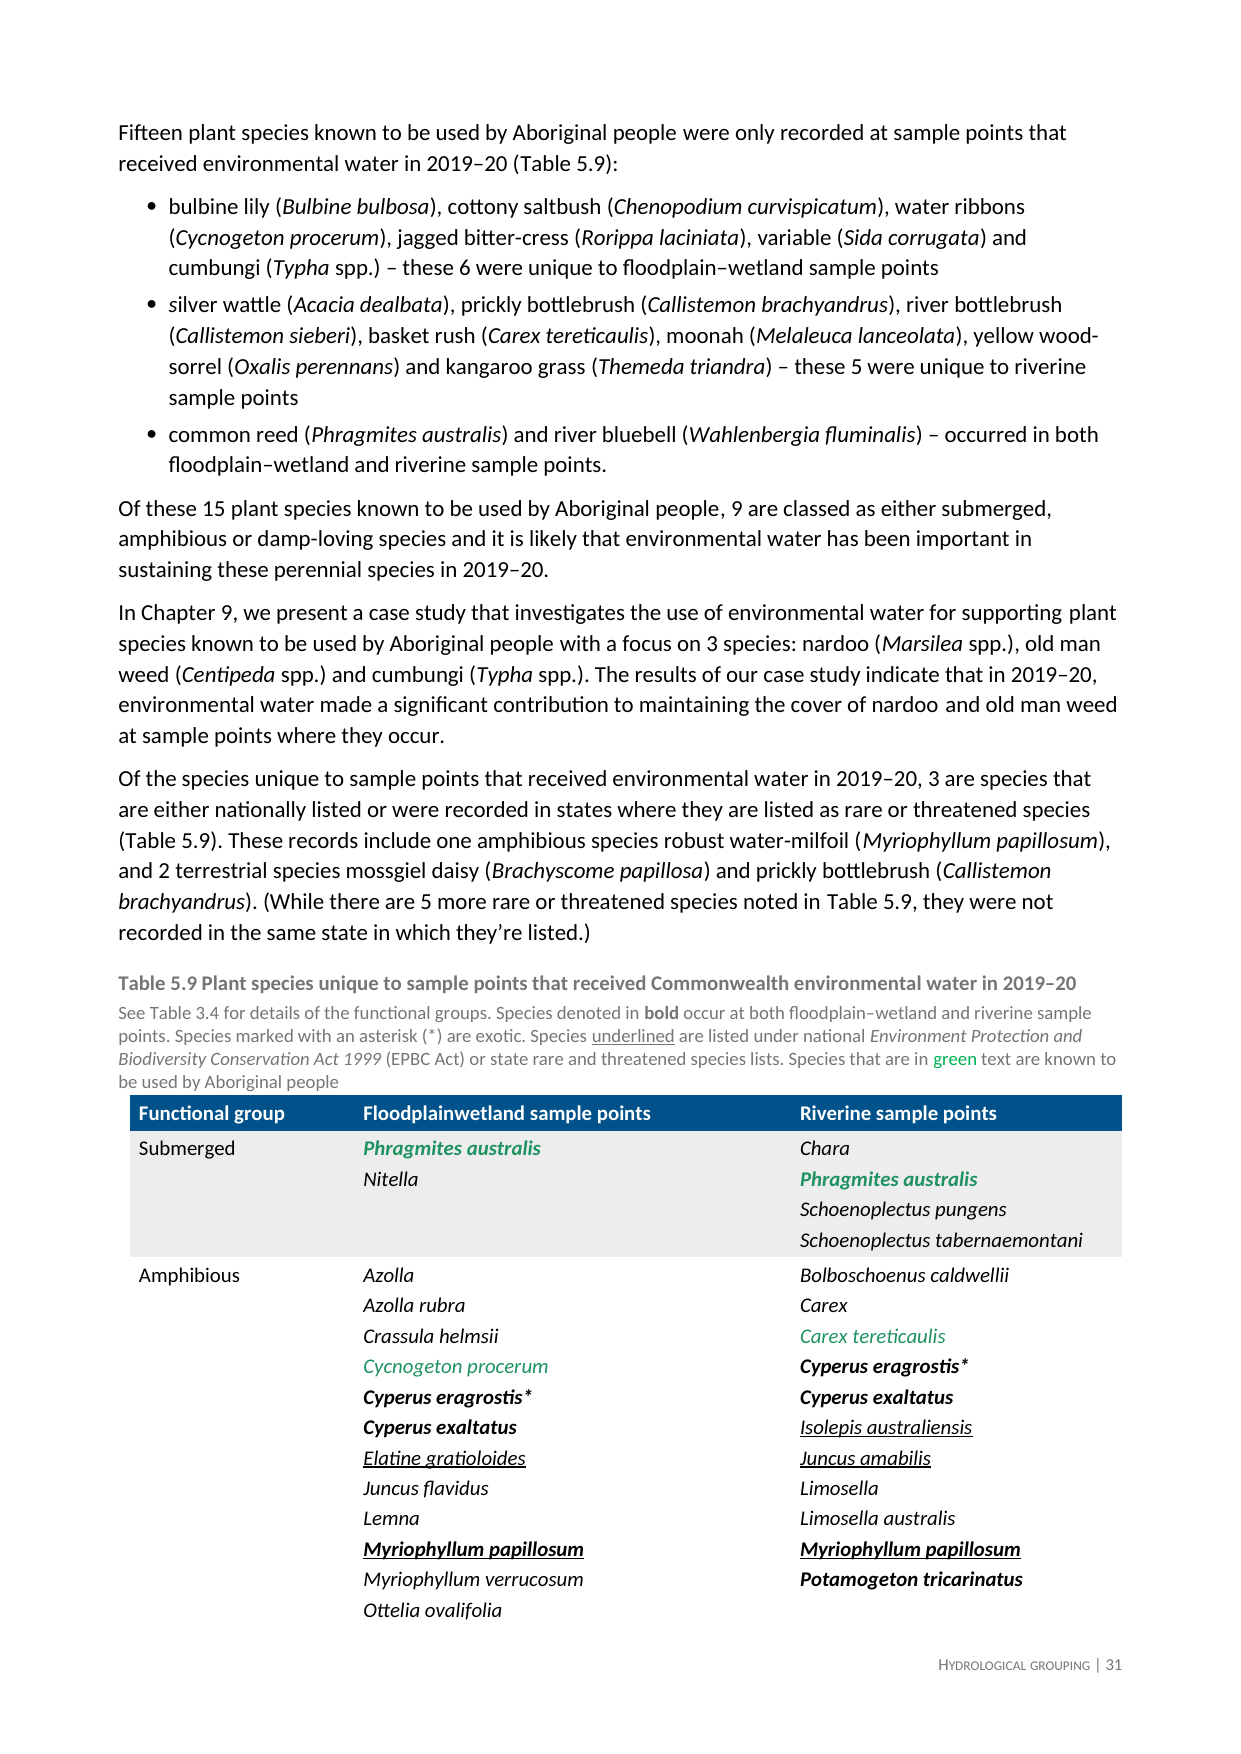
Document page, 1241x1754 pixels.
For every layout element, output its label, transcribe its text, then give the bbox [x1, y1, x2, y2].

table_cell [354, 1257, 791, 1627]
text Fifteen plant species known to be used by Aboriginal people were only recorded at sample points that received environmental water in 2019–20 (Table 5.3): [118, 118, 1122, 177]
text Of these 15 plant species known to be used by Aboriginal people, 9 are classed as either submerged, amphibious or damp-loving species and it is likely that environmental water has been important in sustaining these perennial species in 2019–20. [118, 494, 1122, 583]
text See Table 3.4 for details of the functional groups. Species denoted in bold occur at both floodplain–wetland and riverine sample points. Species marked with an asterisk (*) are exotic. Species underlined are listed under national Environment Protection and Biodiversity Conservation Act 1999 (EPBC Act) or state rare and threatened species lists. Species that are in green text are known to be used by Aboriginal people [118, 1001, 1122, 1093]
text Table 5.3 Plant species unique to sample points that received Commonwealth environmental water in 2019–20 [118, 970, 1122, 995]
list common reed (Phragmites australis) and river bluebell (Wahlenbergia fluminalis) – occurred in both floodplain–wetland and riverine sample points. [148, 420, 1122, 478]
list silver wattle (Acacia dealbata), prickly bottlebrush (Callistemon brachyandrus), river bottlebrush (Callistemon sieberi), basket rush (Carex tereticaulis), moonah (Melaleuca lanceolata), yellow wood-sorrel (Oxalis perennans) and kangaroo grass (Themeda triandra) – these 5 were unique to riverine sample points [148, 291, 1122, 411]
table_cell Chara Phragmites australis Schoenoplectus pungens Schoenoplectus tabernaemontani [791, 1131, 1122, 1257]
list bulbine lily (Bulbine bulbosa), cottony saltbush (Chenopodium curvispicatum), water ribbons (Cycnogeton procerum), jagged bitter-cress (Rorippa laciniata), variable (Sida corrugata) and cumbungi (Typha spp.) – these 6 were unique to floodplain–wetland sample points [148, 192, 1122, 282]
table_header Functional group [130, 1095, 354, 1131]
table_cell Phragmites australis Nitella [354, 1131, 791, 1257]
table_cell Submerged [130, 1131, 354, 1257]
text Of the species unique to sample points that received environmental water in 2019–20, 3 are species that are either nationally listed or were recorded in states where they are listed as rare or threatened species (Table 5.3). These records include one amphibious species robust water-milfoil (Myriophyllum papillosum), and 2 terrestrial species mossgiel daisy (Brachyscome papillosa) and prickly bottlebrush (Callistemon brachyandrus). (While there are 5 more rare or threatened species noted in Table 5.3, they were not recorded in the same state in which they’re listed.) [118, 764, 1122, 946]
text In Chapter 9, we present a case study that investigates the use of environmental water for supporting plant species known to be used by Aboriginal people with a focus on 3 species: nardoo (Marsilea spp.), old man weed (Centipeda spp.) and cumbungi (Typha spp.). The results of our case study indicate that in 2019–20, environmental water made a significant contribution to maintaining the cover of nardoo and old man weed at sample points where they occur. [118, 598, 1122, 749]
table_header Floodplainwetland sample points [354, 1095, 791, 1131]
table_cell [791, 1257, 1122, 1627]
table_header Riverine sample points [791, 1095, 1122, 1131]
table_cell Amphibious [130, 1257, 354, 1627]
